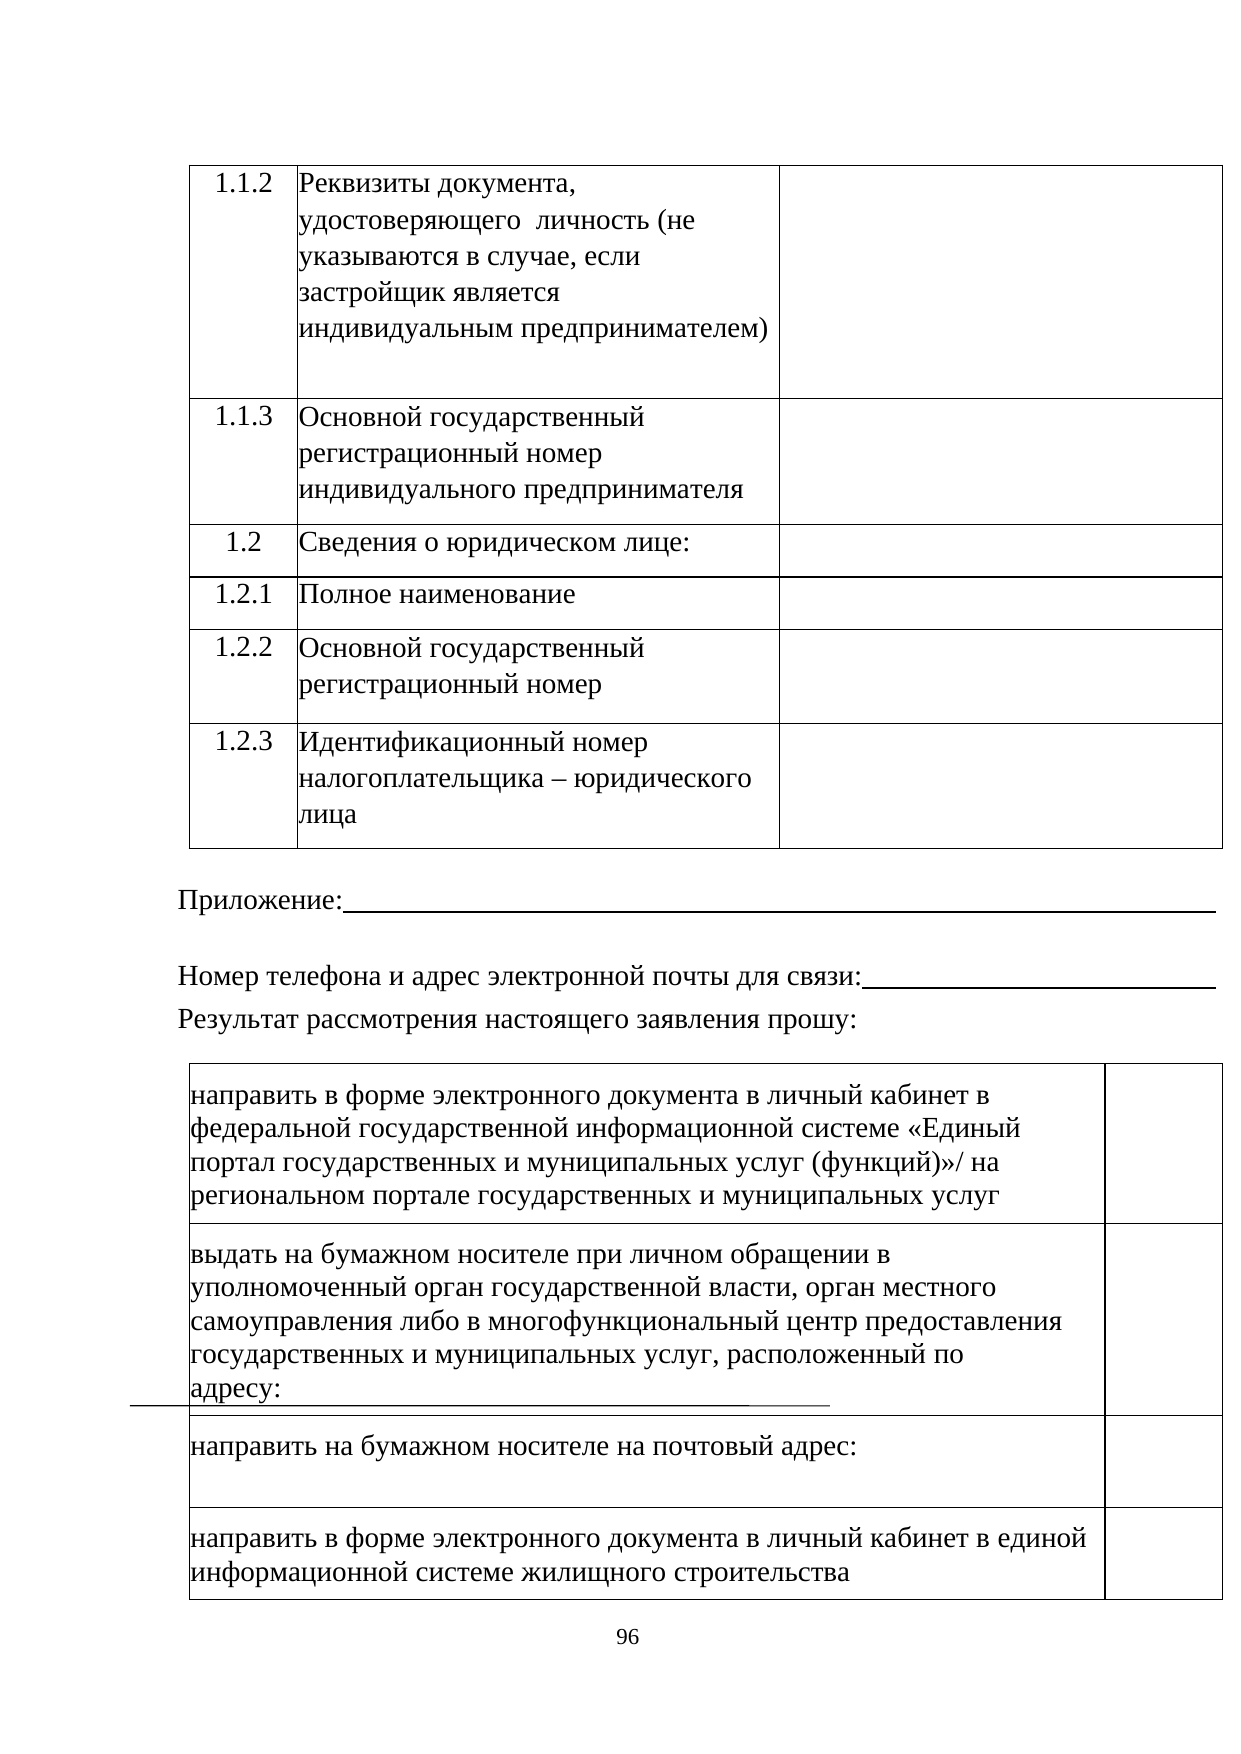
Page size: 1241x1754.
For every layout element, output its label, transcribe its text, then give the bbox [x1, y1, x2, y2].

table_cell выдать на бумажном носителе при личном обращении в уполномоченный орган государственной власти, орган местного самоуправления либо в многофункциональный центр предоставления государственных и муниципальных услуг, расположенный по адресу: [190, 1224, 1104, 1415]
table_header 1.1.2 [190, 166, 297, 398]
table_cell [1106, 1416, 1222, 1507]
table_cell Основной государственный регистрационный номер индивидуального предпринимателя [298, 399, 779, 523]
table_cell [780, 578, 1222, 629]
table_header [780, 166, 1222, 398]
table_cell Основной государственный регистрационный номер [298, 630, 779, 723]
table_cell [780, 525, 1222, 576]
table_cell направить в форме электронного документа в личный кабинет в единой информационной системе жилищного строительства [190, 1508, 1104, 1599]
table_cell 1.1.3 [190, 399, 297, 523]
table_cell 1.2.2 [190, 630, 297, 723]
table_cell 1.2.3 [190, 724, 297, 848]
text Результат рассмотрения настоящего заявления прошу: [177, 1001, 1192, 1034]
text Приложение: [177, 882, 1192, 949]
table_header Реквизиты документа, удостоверяющего личность (не указываются в случае, если застройщик является индивидуальным предпринимателем) [298, 166, 779, 398]
table_cell Полное наименование [298, 578, 779, 629]
table_cell 1.2.1 [190, 578, 297, 629]
table_cell [780, 724, 1222, 848]
table_cell [1106, 1508, 1222, 1599]
text Номер телефона и адрес электронной почты для связи: [177, 958, 1192, 992]
table_cell [780, 630, 1222, 723]
table_header [1106, 1064, 1222, 1222]
table_header направить в форме электронного документа в личный кабинет в федеральной государственной информационной системе «Единый портал государственных и муниципальных услуг (функций)»/ на региональном портале государственных и муниципальных услуг [190, 1064, 1104, 1222]
table_cell [1106, 1224, 1222, 1415]
table_cell Сведения о юридическом лице: [298, 525, 779, 576]
table_cell [780, 399, 1222, 523]
table_cell Идентификационный номер налогоплательщика – юридического лица [298, 724, 779, 848]
table_cell 1.2 [190, 525, 297, 576]
table_cell направить на бумажном носителе на почтовый адрес: [190, 1416, 1104, 1507]
